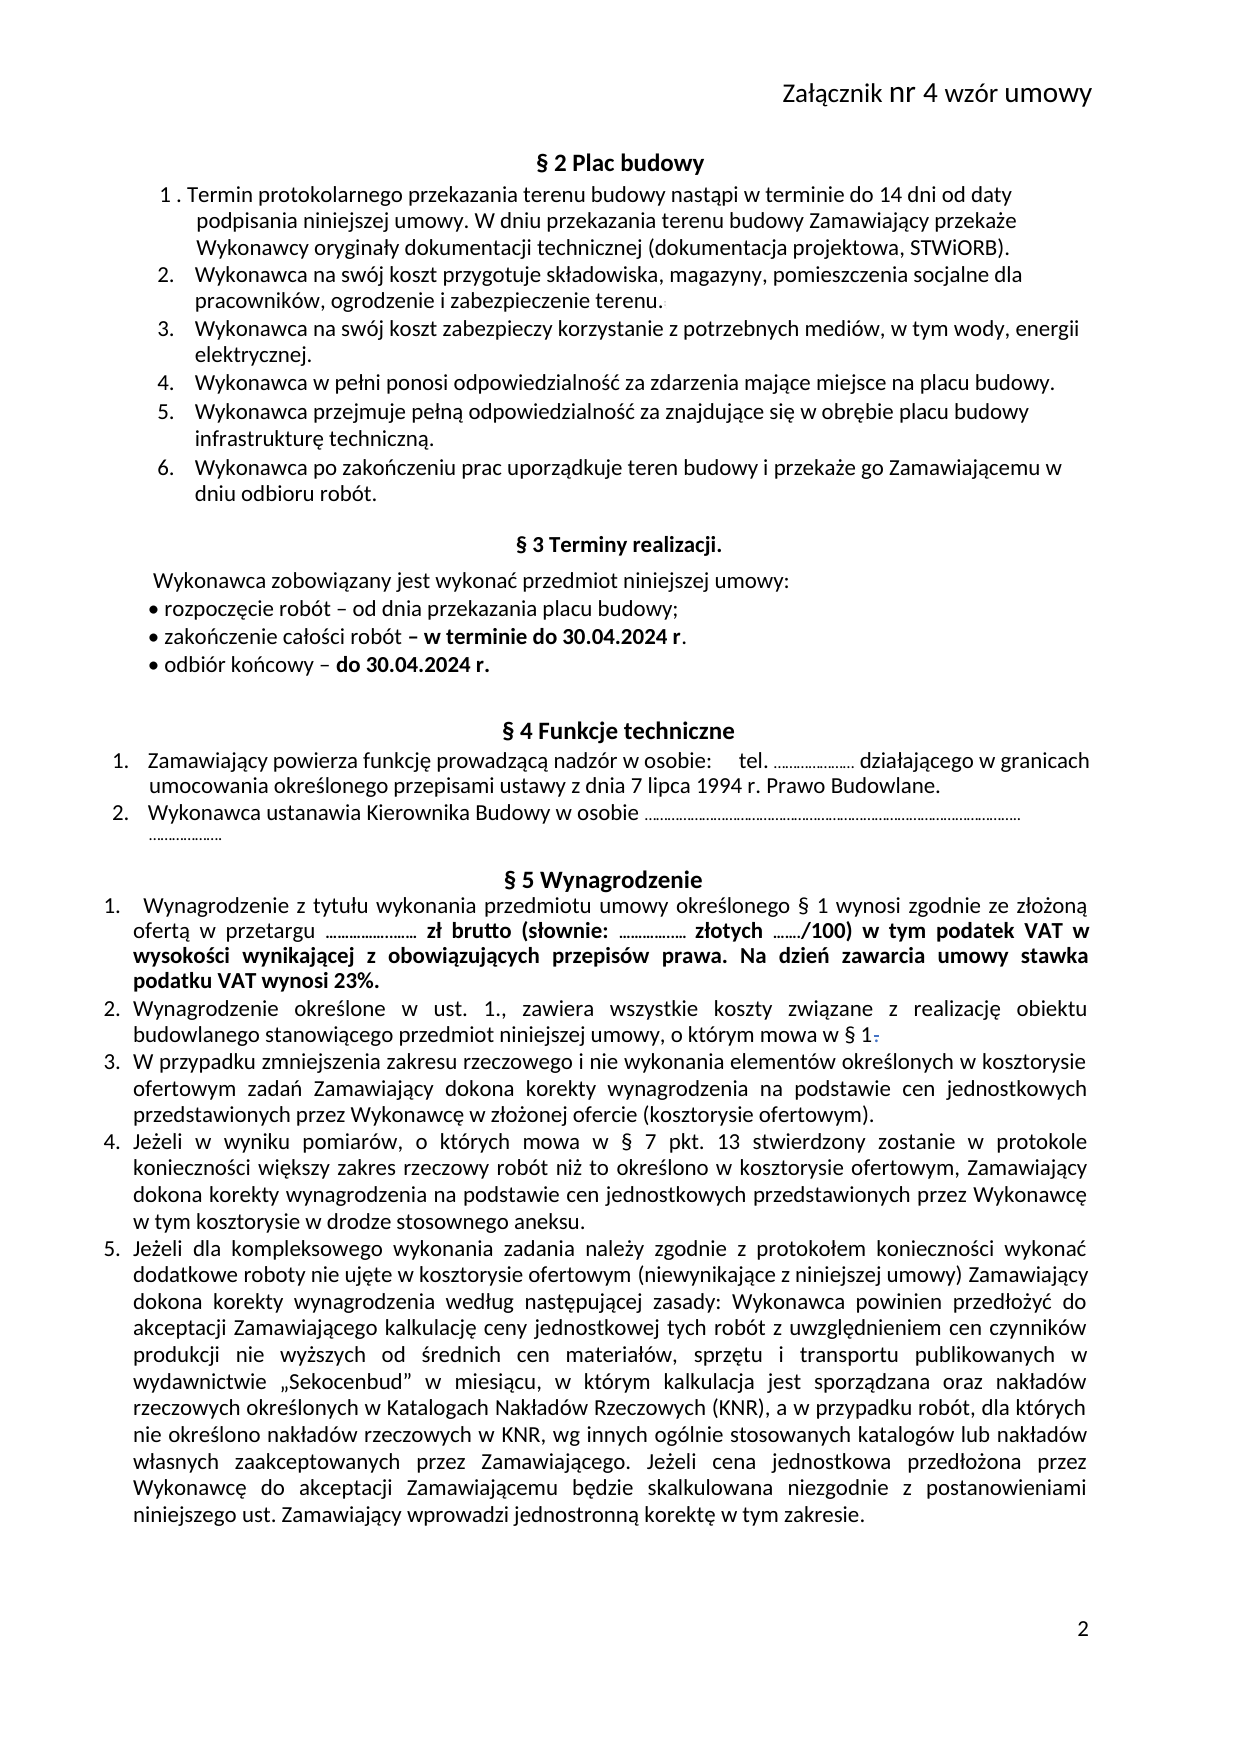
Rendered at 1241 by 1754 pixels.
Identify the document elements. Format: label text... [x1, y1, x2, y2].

list Wykonawca po zakończeniu prac uporządkuje teren budowy i przekaże go Zamawiającemu w dniu odbioru robót. [157, 454, 1089, 507]
list Wykonawca na swój koszt zabezpieczy korzystanie z potrzebnych mediów, w tym wody, energii elektrycznej. [157, 315, 1089, 368]
list Wykonawca przejmuje pełną odpowiedzialność za znajdujące się w obrębie placu budowy infrastrukturę techniczną. [157, 398, 1089, 452]
list Jeżeli w wyniku pomiarów, o których mowa w § 7 pkt. 13 stwierdzony zostanie w protokole konieczności większy zakres rzeczowy robót niż to określono w kosztorysie ofertowym, Zamawiający dokona korekty wynagrodzenia na podstawie cen jednostkowych przedstawionych przez Wykonawcę w tym kosztorysie w drodze stosownego aneksu. [103, 1128, 1088, 1235]
text § 3 Terminy realizacji. [150, 530, 726, 558]
text • odbiór końcowy – do 30.04.2024 r. [148, 651, 1093, 678]
list W przypadku zmniejszenia zakresu rzeczowego i nie wykonania elementów określonych w kosztorysie ofertowym zadań Zamawiający dokona korekty wynagrodzenia na podstawie cen jednostkowych przedstawionych przez Wykonawcę w złożonej ofercie (kosztorysie ofertowym). [103, 1048, 1088, 1128]
text • rozpoczęcie robót – od dnia przekazania placu budowy; [148, 594, 1093, 622]
list Jeżeli dla kompleksowego wykonania zadania należy zgodnie z protokołem konieczności wykonać dodatkowe roboty nie ujęte w kosztorysie ofertowym (niewynikające z niniejszej umowy) Zamawiający dokona korekty wynagrodzenia według następującej zasady: Wykonawca powinien przedłożyć do akceptacji Zamawiającego kalkulację ceny jednostkowej tych robót z uwzględnieniem cen czynników produkcji nie wyższych od średnich cen materiałów, sprzętu i transportu publikowanych w wydawnictwie „Sekocenbud” w miesiącu, w którym kalkulacja jest sporządzana oraz nakładów rzeczowych określonych w Katalogach Nakładów Rzeczowych (KNR), a w przypadku robót, dla których nie określono nakładów rzeczowych w KNR, wg innych ogólnie stosowanych katalogów lub nakładów własnych zaakceptowanych przez Zamawiającego. Jeżeli cena jednostkowa przedłożona przez Wykonawcę do akceptacji Zamawiającemu będzie skalkulowana niezgodnie z postanowieniami niniejszego ust. Zamawiający wprowadzi jednostronną korektę w tym zakresie. [103, 1235, 1088, 1528]
text • zakończenie całości robót – w terminie do 30.04.2024 r. [148, 622, 1093, 651]
list Wykonawca w pełni ponosi odpowiedzialność za zdarzenia mające miejsce na placu budowy. [157, 369, 1089, 395]
list Wynagrodzenie określone w ust. 1., zawiera wszystkie koszty związane z realizację obiektu budowlanego stanowiącego przedmiot niniejszej umowy, o którym mowa w § 1. [103, 995, 1089, 1048]
list Zamawiający powierza funkcję prowadzącą nadzór w osobie: tel. ………………… działającego w granicach umocowania określonego przepisami ustawy z dnia 7 lipca 1994 r. Prawo Budowlane. [112, 748, 1091, 799]
text 1 . Termin protokolarnego przekazania terenu budowy nastąpi w terminie do 14 dni od daty podpisania niniejszej umowy. W dniu przekazania terenu budowy Zamawiający przekaże Wykonawcy oryginały dokumentacji technicznej (dokumentacja projektowa, STWiORB). [159, 181, 1089, 261]
text § 4 Funkcje techniczne [159, 715, 1078, 745]
text § 5 Wynagrodzenie [147, 866, 1090, 893]
list Wykonawca ustanawia Kierownika Budowy w osobie ……………………………………………………………………………………..………………. [112, 799, 1091, 845]
text § 2 Plac budowy [159, 148, 1081, 178]
text 1. Wynagrodzenie z tytułu wykonania przedmiotu umowy określonego § 1 wynosi zgodnie ze złożoną ofertą w przetargu ……………..…… zł brutto (słownie: …………..… złotych ……./100) w tym podatek VAT w wysokości wynikającej z obowiązujących przepisów prawa. Na dzień zawarcia umowy stawka podatku VAT wynosi 23%. [103, 893, 1090, 995]
text Wykonawca zobowiązany jest wykonać przedmiot niniejszej umowy: [148, 566, 1093, 594]
list Wykonawca na swój koszt przygotuje składowiska, magazyny, pomieszczenia socjalne dla pracowników, ogrodzenie i zabezpieczenie terenu. [157, 261, 1089, 314]
